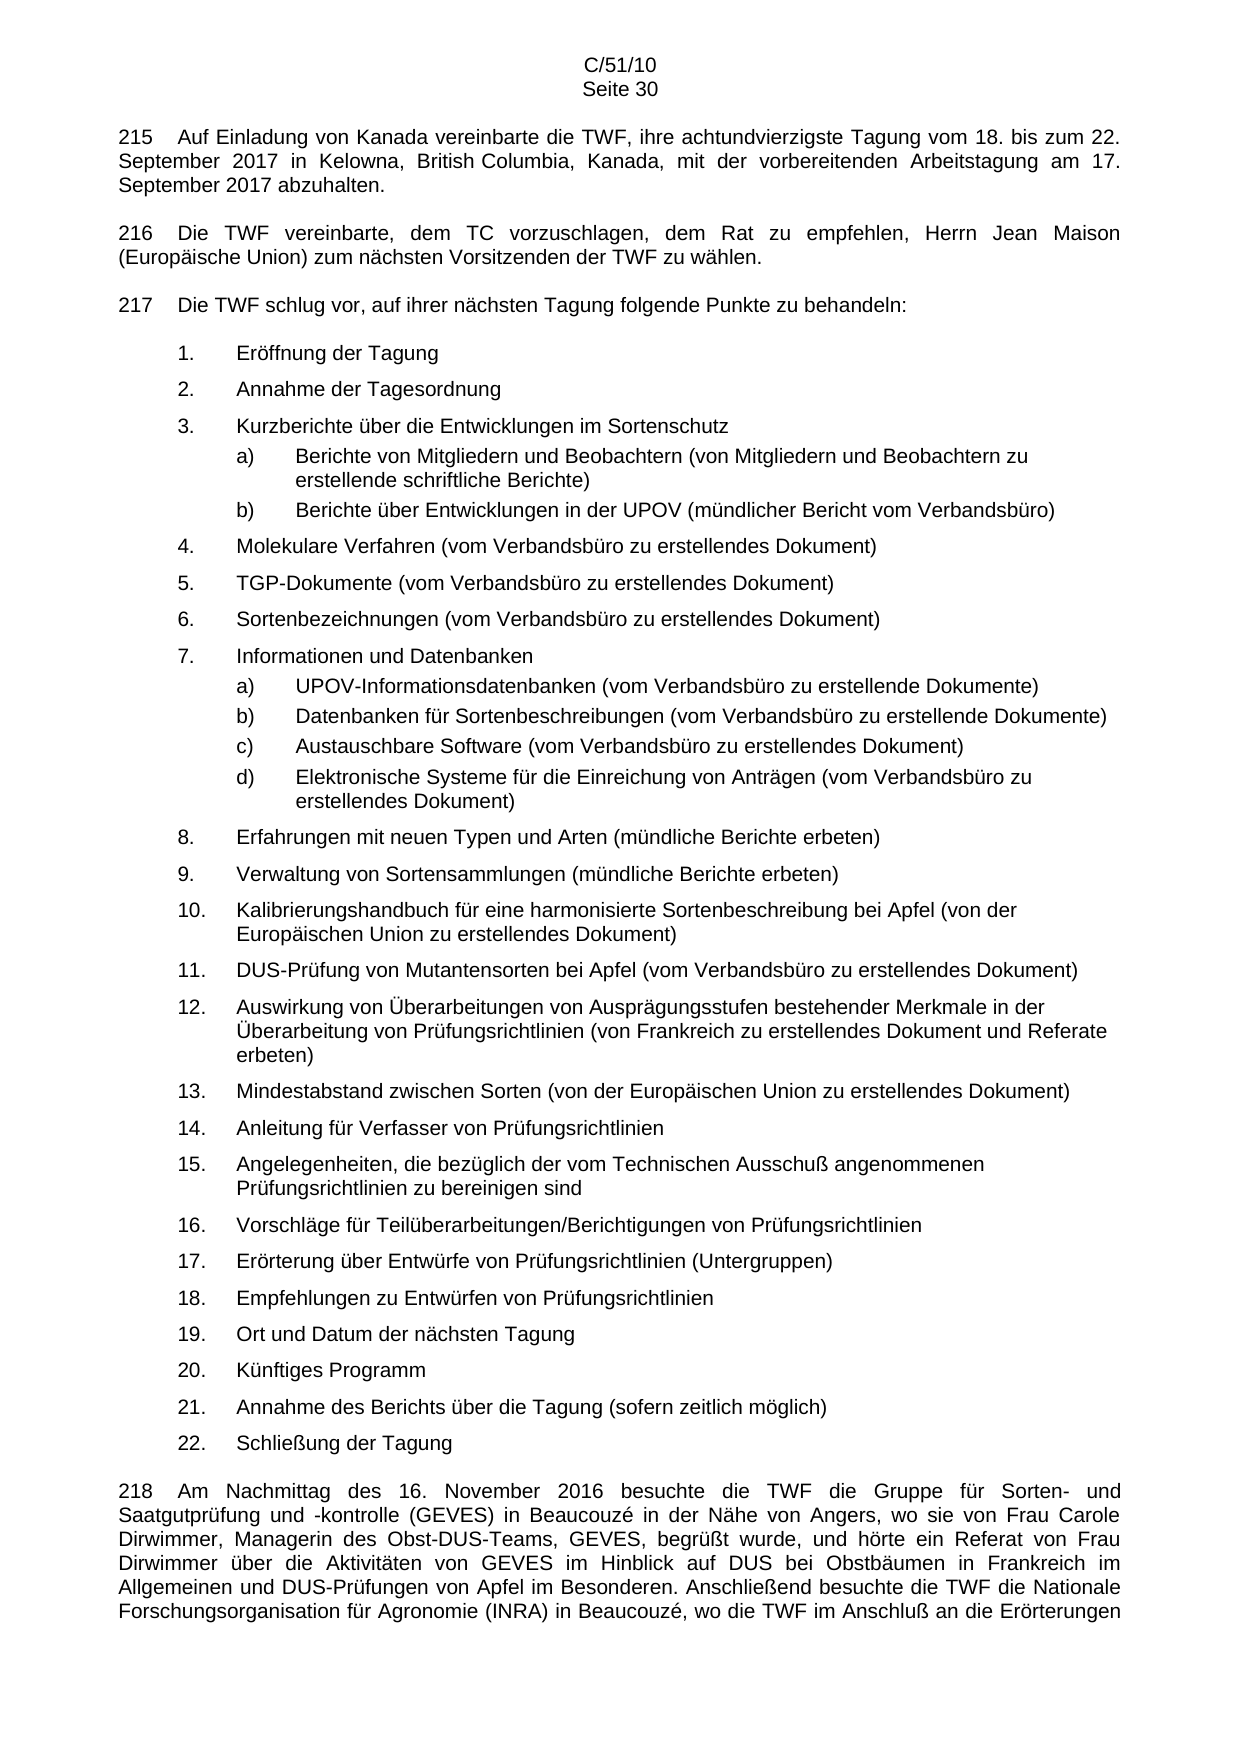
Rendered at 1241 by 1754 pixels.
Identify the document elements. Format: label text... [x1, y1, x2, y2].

text a) Berichte von Mitgliedern und Beobachtern (von Mitgliedern und Beobachtern zu erstellende schriftliche Berichte) [236, 444, 1122, 492]
text Auf Einladung von Kanada vereinbarte die TWF, ihre achtundvierzigste Tagung vom 18. bis zum 22. September 2017 in Kelowna, British Columbia, Kanada, mit der vorbereitenden Arbeitstagung am 17. September 2017 abzuhalten. [118, 125, 1122, 197]
text 13. Mindestabstand zwischen Sorten (von der Europäischen Union zu erstellendes Dokument) [177, 1079, 1122, 1103]
text d) Elektronische Systeme für die Einreichung von Anträgen (vom Verbandsbüro zu erstellendes Dokument) [236, 764, 1122, 812]
text Die TWF schlug vor, auf ihrer nächsten Tagung folgende Punkte zu behandeln: [118, 293, 1122, 317]
text 22. Schließung der Tagung [177, 1431, 1122, 1455]
text 10. Kalibrierungshandbuch für eine harmonisierte Sortenbeschreibung bei Apfel (von der Europäischen Union zu erstellendes Dokument) [177, 898, 1122, 946]
text b) Berichte über Entwicklungen in der UPOV (mündlicher Bericht vom Verbandsbüro) [236, 498, 1122, 522]
text 3. Kurzberichte über die Entwicklungen im Sortenschutz [177, 413, 1122, 437]
text a) UPOV-Informationsdatenbanken (vom Verbandsbüro zu erstellende Dokumente) [236, 674, 1122, 698]
text c) Austauschbare Software (vom Verbandsbüro zu erstellendes Dokument) [236, 734, 1122, 758]
text 21. Annahme des Berichts über die Tagung (sofern zeitlich möglich) [177, 1395, 1122, 1419]
text 9. Verwaltung von Sortensammlungen (mündliche Berichte erbeten) [177, 861, 1122, 885]
text 18. Empfehlungen zu Entwürfen von Prüfungsrichtlinien [177, 1285, 1122, 1309]
text 7. Informationen und Datenbanken [177, 644, 1122, 668]
text 20. Künftiges Programm [177, 1358, 1122, 1382]
text b) Datenbanken für Sortenbeschreibungen (vom Verbandsbüro zu erstellende Dokumente) [236, 704, 1122, 728]
text 11. DUS-Prüfung von Mutantensorten bei Apfel (vom Verbandsbüro zu erstellendes Dokument) [177, 958, 1122, 982]
text 12. Auswirkung von Überarbeitungen von Ausprägungsstufen bestehender Merkmale in der Überarbeitung von Prüfungsrichtlinien (von Frankreich zu erstellendes Dokument und Referate erbeten) [177, 995, 1122, 1067]
text 16. Vorschläge für Teilüberarbeitungen/Berichtigungen von Prüfungsrichtlinien [177, 1212, 1122, 1236]
text 4. Molekulare Verfahren (vom Verbandsbüro zu erstellendes Dokument) [177, 534, 1122, 558]
text 5. TGP-Dokumente (vom Verbandsbüro zu erstellendes Dokument) [177, 571, 1122, 595]
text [118, 1479, 1122, 1623]
text 1. Eröffnung der Tagung [177, 341, 1122, 364]
text 15. Angelegenheiten, die bezüglich der vom Technischen Ausschuß angenommenen Prüfungsrichtlinien zu bereinigen sind [177, 1152, 1122, 1200]
text 17. Erörterung über Entwürfe von Prüfungsrichtlinien (Untergruppen) [177, 1249, 1122, 1273]
text 19. Ort und Datum der nächsten Tagung [177, 1322, 1122, 1346]
text 6. Sortenbezeichnungen (vom Verbandsbüro zu erstellendes Dokument) [177, 607, 1122, 631]
text 8. Erfahrungen mit neuen Typen und Arten (mündliche Berichte erbeten) [177, 825, 1122, 849]
text 14. Anleitung für Verfasser von Prüfungsrichtlinien [177, 1116, 1122, 1139]
text Die TWF vereinbarte, dem TC vorzuschlagen, dem Rat zu empfehlen, Herrn Jean Maison (Europäische Union) zum nächsten Vorsitzenden der TWF zu wählen. [118, 221, 1122, 269]
text 2. Annahme der Tagesordnung [177, 377, 1122, 401]
